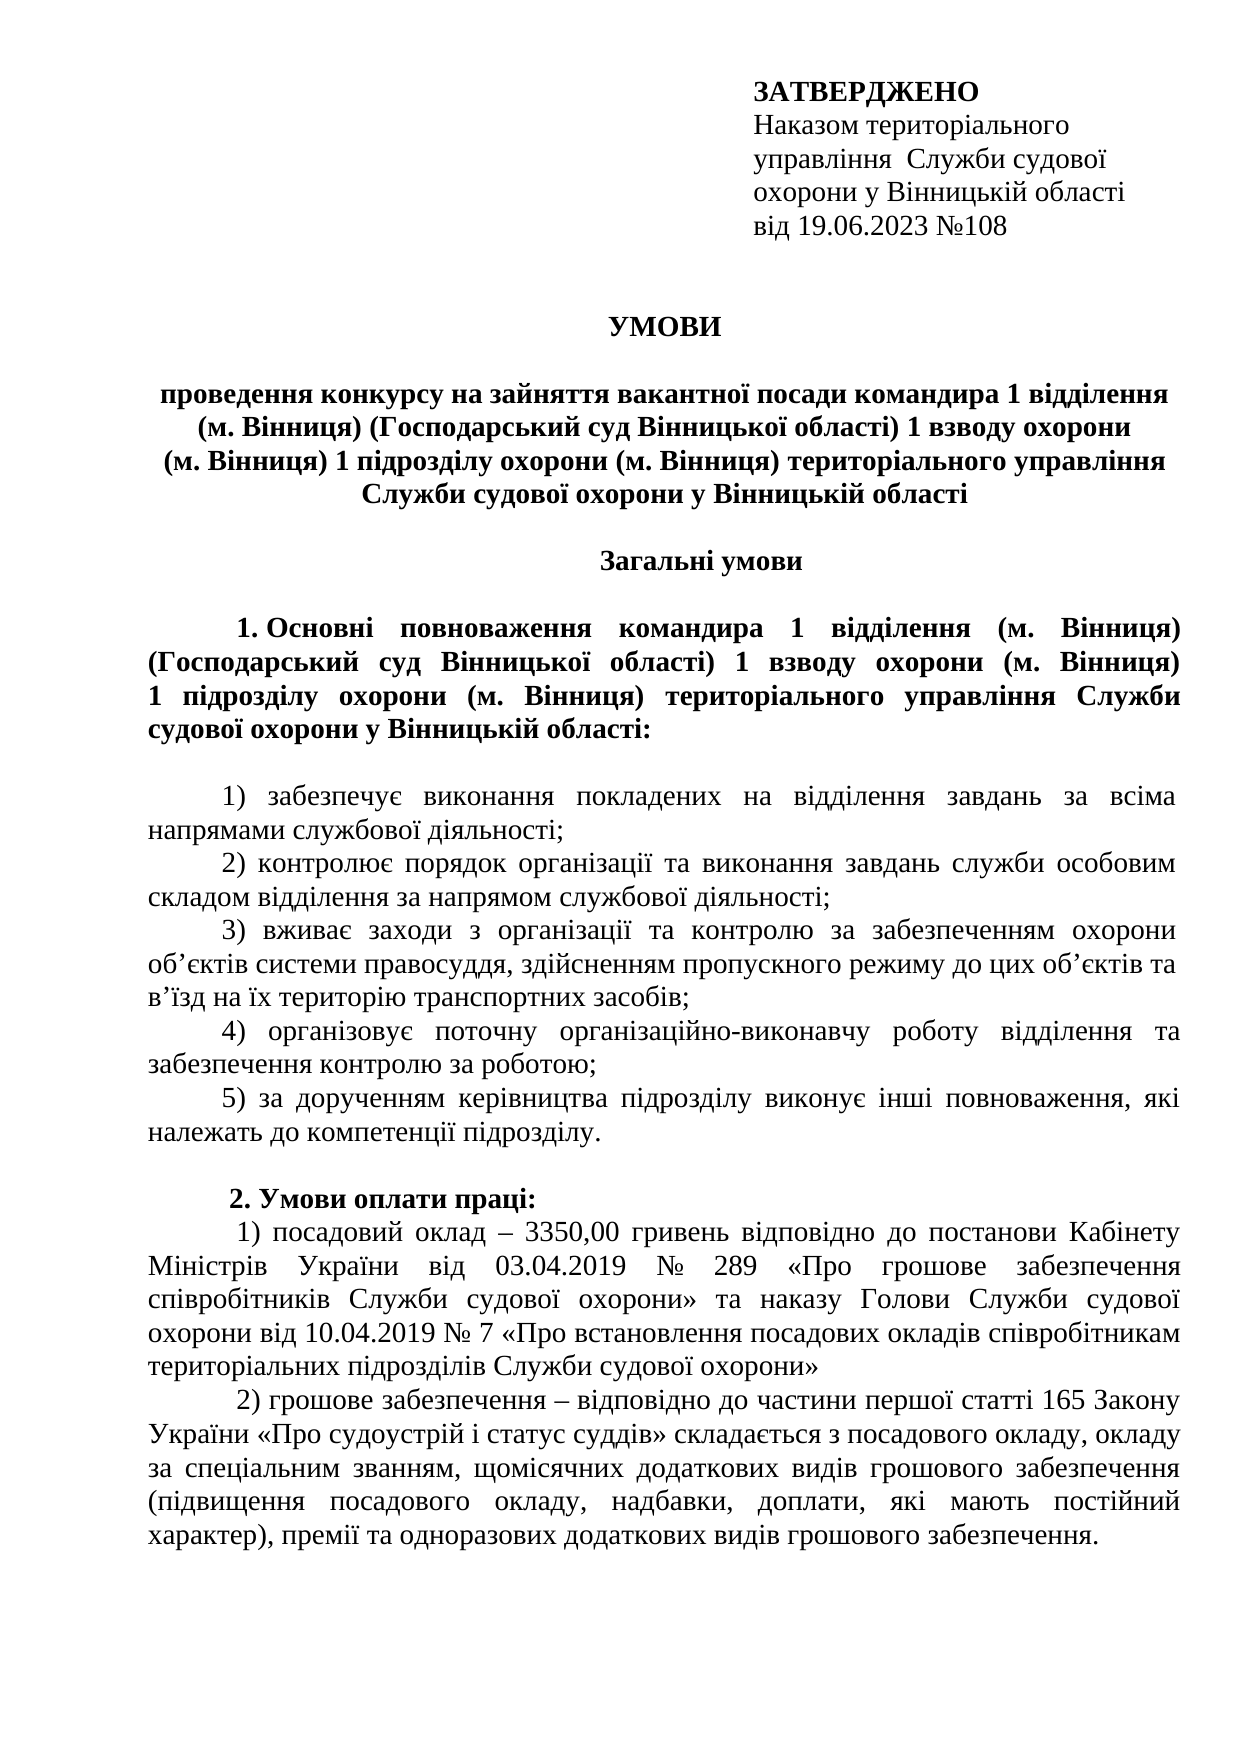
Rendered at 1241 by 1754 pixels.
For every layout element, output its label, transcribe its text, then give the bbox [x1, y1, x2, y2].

text Наказом територіального управління Служби судової охорони у Вінницькій області [753, 107, 1181, 208]
list 3) вживає заходи з організації та контролю за забезпеченням охорони об’єктів системи правосуддя, здійсненням пропускного режиму до цих об’єктів та в’їзд на їх територію транспортних засобів; [148, 912, 1177, 1013]
list Основні повноваження командира 1 відділення (м. Вінниця) (Господарський суд Вінницької області) 1 взводу охорони (м. Вінниця) 1 підрозділу охорони (м. Вінниця) територіального управління Служби судової охорони у Вінницькій області: [148, 611, 1181, 745]
text ЗАТВЕРДЖЕНО [753, 74, 1181, 107]
text УМОВИ [148, 309, 1181, 342]
text проведення конкурсу на зайняття вакантної посади командира 1 відділення (м. Вінниця) (Господарський суд Вінницької області) 1 взводу охорони (м. Вінниця) 1 підрозділу охорони (м. Вінниця) територіального управління Служби судової охорони у Вінницькій області [148, 376, 1181, 510]
list 1) забезпечує виконання покладених на відділення завдань за всіма напрямами службової діяльності; [148, 778, 1177, 845]
list 2) контролює порядок організації та виконання завдань служби особовим складом відділення за напрямом службової діяльності; [148, 845, 1177, 912]
text Загальні умови [148, 543, 1181, 577]
list 4) організовує поточну організаційно-виконавчу роботу відділення та забезпечення контролю за роботою; [148, 1013, 1181, 1080]
text 1) посадовий оклад – 3350,00 гривень відповідно до постанови Кабінету Міністрів України від 03.04.2019 № 289 «Про грошове забезпечення співробітників Служби судової охорони» та наказу Голови Служби судової охорони від 10.04.2019 № 7 «Про встановлення посадових окладів співробітникам територіальних підрозділів Служби судової охорони» [148, 1214, 1181, 1382]
text 2. Умови оплати праці: [185, 1181, 1181, 1214]
list 5) за дорученням керівництва підрозділу виконує інші повноваження, які належать до компетенції підрозділу. [148, 1080, 1181, 1147]
text від 19.06.2023 №108 [753, 208, 1181, 242]
text 2) грошове забезпечення – відповідно до частини першої статті 165 Закону України «Про судоустрій і статус суддів» складається з посадового окладу, окладу за спеціальним званням, щомісячних додаткових видів грошового забезпечення (підвищення посадового окладу, надбавки, доплати, які мають постійний характер), премії та одноразових додаткових видів грошового забезпечення. [148, 1382, 1181, 1551]
